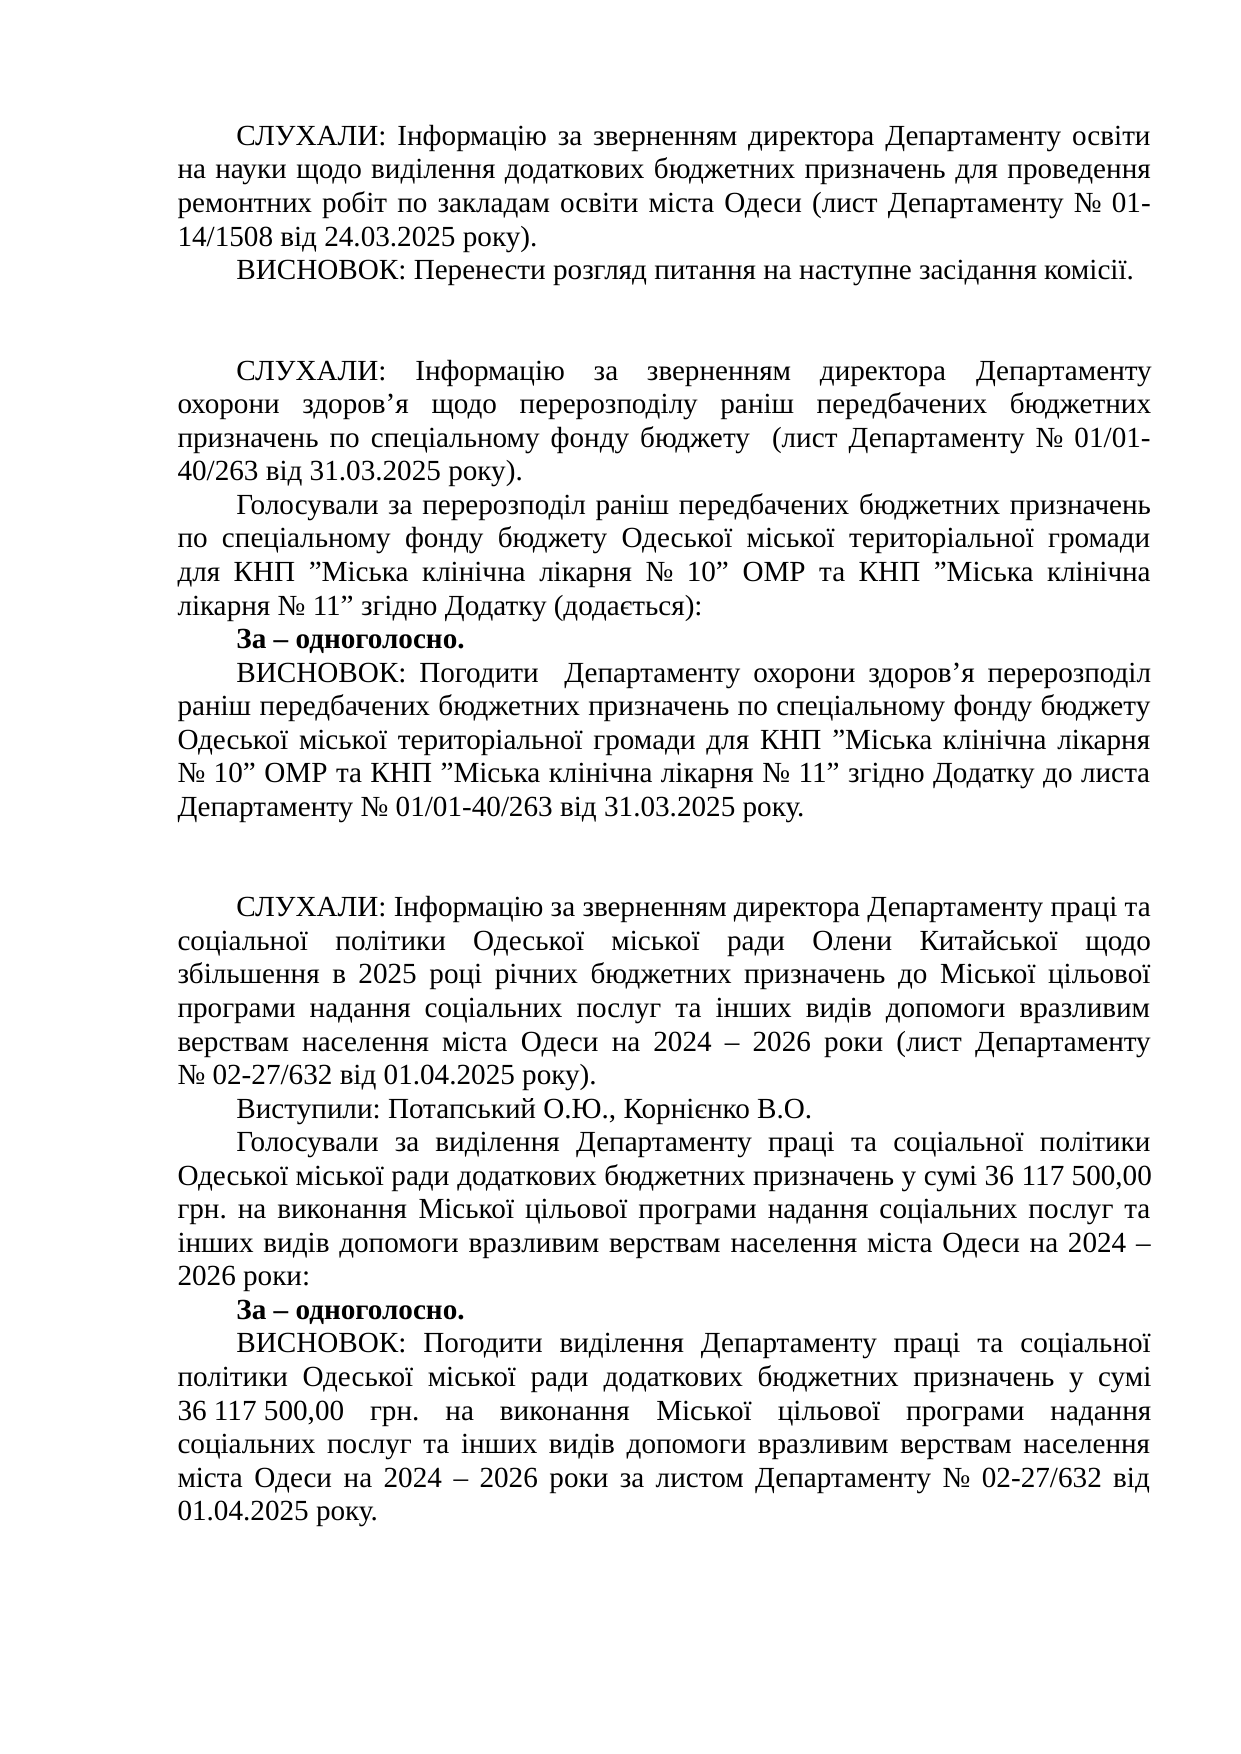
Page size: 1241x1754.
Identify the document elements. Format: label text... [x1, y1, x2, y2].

text За – одноголосно. [177, 621, 1152, 655]
text ВИСНОВОК: Перенести розгляд питання на наступне засідання комісії. [177, 252, 1152, 286]
text ВИСНОВОК: Погодити виділення Департаменту праці та соціальної політики Одеської міської ради додаткових бюджетних призначень у сумі 36 117 500,00 грн. на виконання Міської цільової програми надання соціальних послуг та інших видів допомоги вразливим верствам населення міста Одеси на 2024 – 2026 роки за листом Департаменту № 02-27/632 від 01.04.2025 року. [177, 1326, 1152, 1527]
text СЛУХАЛИ: Інформацію за зверненням директора Департаменту освіти на науки щодо виділення додаткових бюджетних призначень для проведення ремонтних робіт по закладам освіти міста Одеси (лист Департаменту № 01-14/1508 від 24.03.2025 року). [177, 118, 1152, 252]
text За – одноголосно. [177, 1292, 1152, 1326]
text Голосували за перерозподіл раніш передбачених бюджетних призначень по спеціальному фонду бюджету Одеської міської територіальної громади для КНП ”Міська клінічна лікарня № 10” ОМР та КНП ”Міська клінічна лікарня № 11” згідно Додатку (додається): [177, 487, 1152, 621]
text Голосували за виділення Департаменту праці та соціальної політики Одеської міської ради додаткових бюджетних призначень у сумі 36 117 500,00 грн. на виконання Міської цільової програми надання соціальних послуг та інших видів допомоги вразливим верствам населення міста Одеси на 2024 – 2026 роки: [177, 1124, 1152, 1292]
text Виступили: Потапський О.Ю., Корнієнко В.О. [177, 1091, 1152, 1124]
text ВИСНОВОК: Погодити Департаменту охорони здоров’я перерозподіл раніш передбачених бюджетних призначень по спеціальному фонду бюджету Одеської міської територіальної громади для КНП ”Міська клінічна лікарня № 10” ОМР та КНП ”Міська клінічна лікарня № 11” згідно Додатку до листа Департаменту № 01/01-40/263 від 31.03.2025 року. [177, 655, 1152, 822]
text СЛУХАЛИ: Інформацію за зверненням директора Департаменту праці та соціальної політики Одеської міської ради Олени Китайської щодо збільшення в 2025 році річних бюджетних призначень до Міської цільової програми надання соціальних послуг та інших видів допомоги вразливим верствам населення міста Одеси на 2024 – 2026 роки (лист Департаменту № 02-27/632 від 01.04.2025 року). [177, 889, 1152, 1091]
text СЛУХАЛИ: Інформацію за зверненням директора Департаменту охорони здоров’я щодо перерозподілу раніш передбачених бюджетних призначень по спеціальному фонду бюджету (лист Департаменту № 01/01-40/263 від 31.03.2025 року). [177, 353, 1152, 487]
